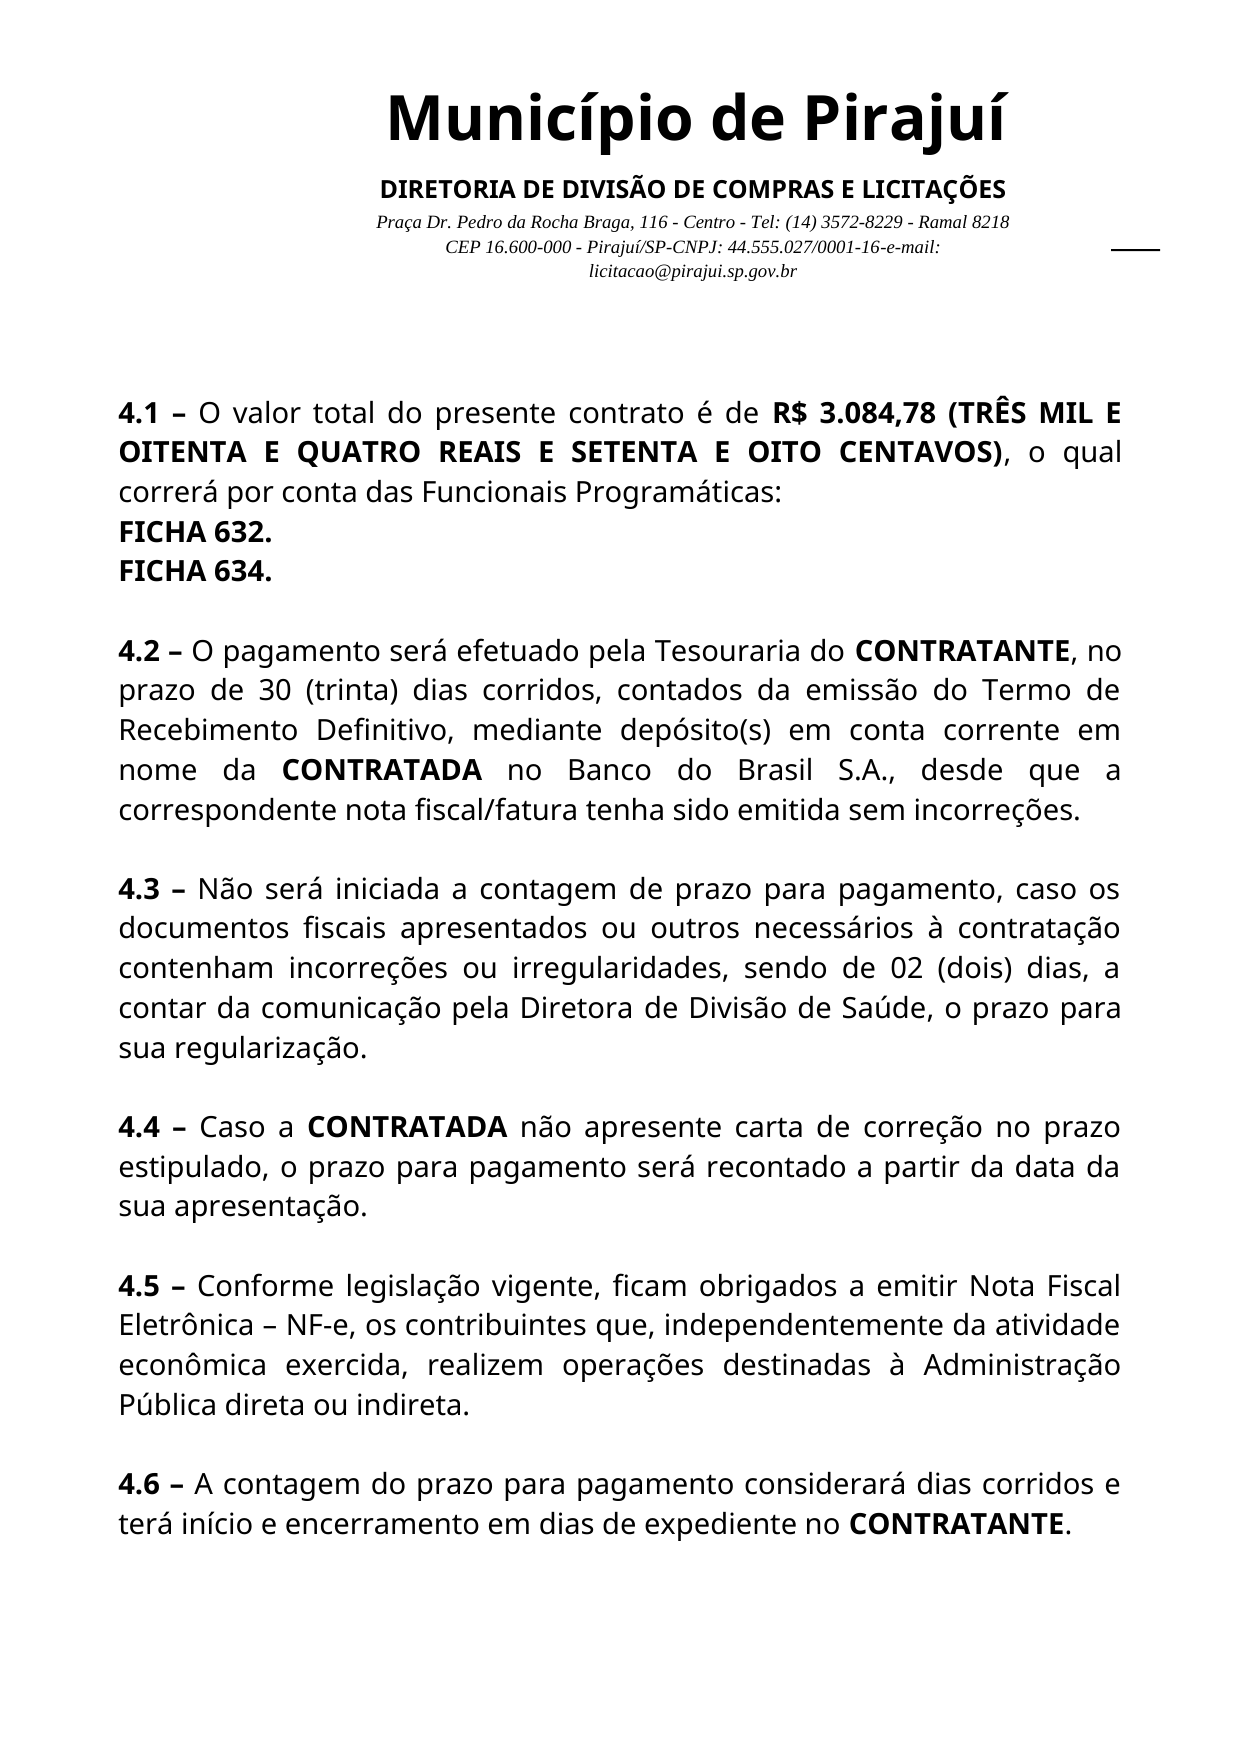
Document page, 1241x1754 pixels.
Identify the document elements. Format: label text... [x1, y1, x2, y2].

text FICHA 632. [118, 511, 1122, 551]
text 4.1 – O valor total do presente contrato é de R$ 3.084,78 (TRÊS MIL E OITENTA E QUATRO REAIS E SETENTA E OITO CENTAVOS), o qual correrá por conta das Funcionais Programáticas: [118, 392, 1122, 511]
text 4.5 – Conforme legislação vigente, ficam obrigados a emitir Nota Fiscal Eletrônica – NF-e, os contribuintes que, independentemente da atividade econômica exercida, realizem operações destinadas à Administração Pública direta ou indireta. [118, 1265, 1122, 1424]
text FICHA 634. [118, 551, 1122, 590]
text 4.3 – Não será iniciada a contagem de prazo para pagamento, caso os documentos fiscais apresentados ou outros necessários à contratação contenham incorreções ou irregularidades, sendo de 02 (dois) dias, a contar da comunicação pela Diretora de Divisão de Saúde, o prazo para sua regularização. [118, 868, 1122, 1067]
text 4.6 – A contagem do prazo para pagamento considerará dias corridos e terá início e encerramento em dias de expediente no CONTRATANTE. [118, 1463, 1122, 1543]
text 4.2 – O pagamento será efetuado pela Tesouraria do CONTRATANTE, no prazo de 30 (trinta) dias corridos, contados da emissão do Termo de Recebimento Definitivo, mediante depósito(s) em conta corrente em nome da CONTRATADA no Banco do Brasil S.A., desde que a correspondente nota fiscal/fatura tenha sido emitida sem incorreções. [118, 630, 1122, 828]
text 4.4 – Caso a CONTRATADA não apresente carta de correção no prazo estipulado, o prazo para pagamento será recontado a partir da data da sua apresentação. [118, 1106, 1122, 1225]
